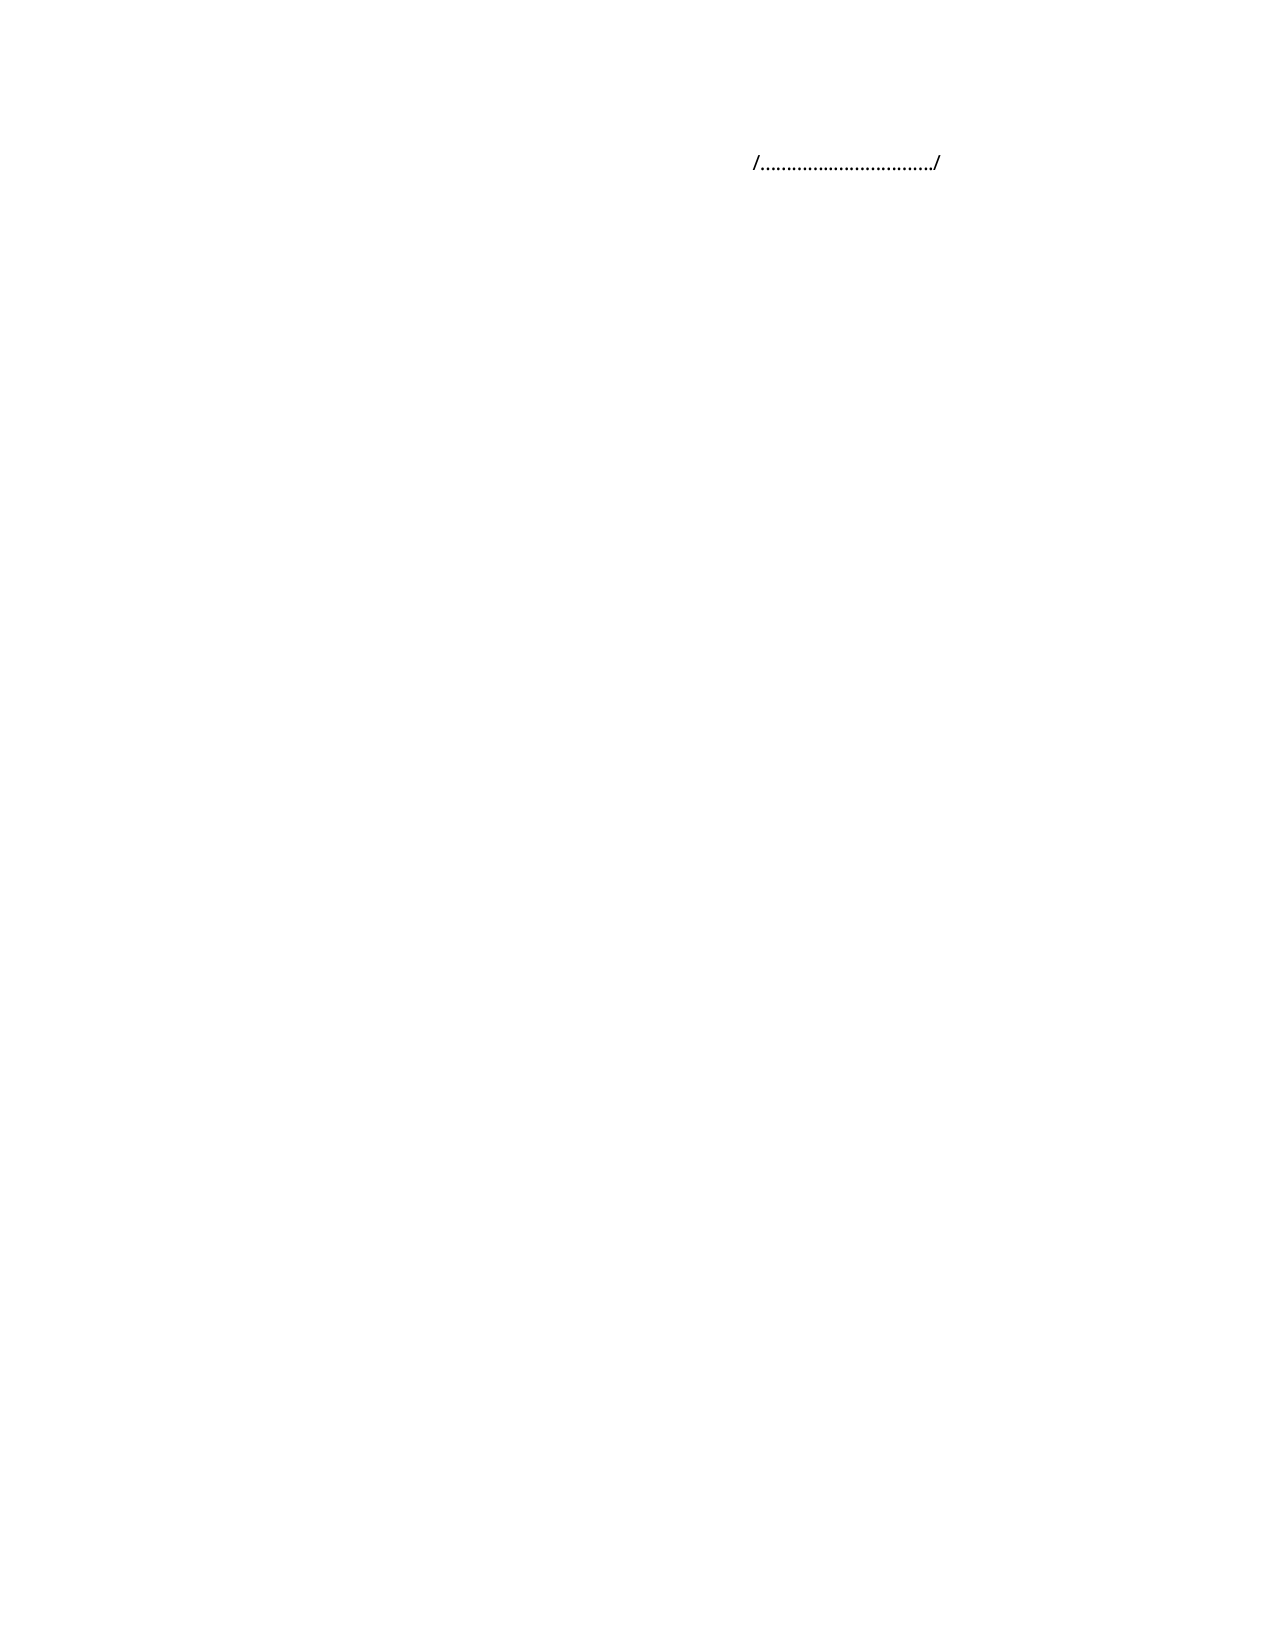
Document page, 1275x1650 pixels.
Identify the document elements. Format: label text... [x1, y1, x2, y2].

text /…………..………………./ [148, 148, 1127, 176]
